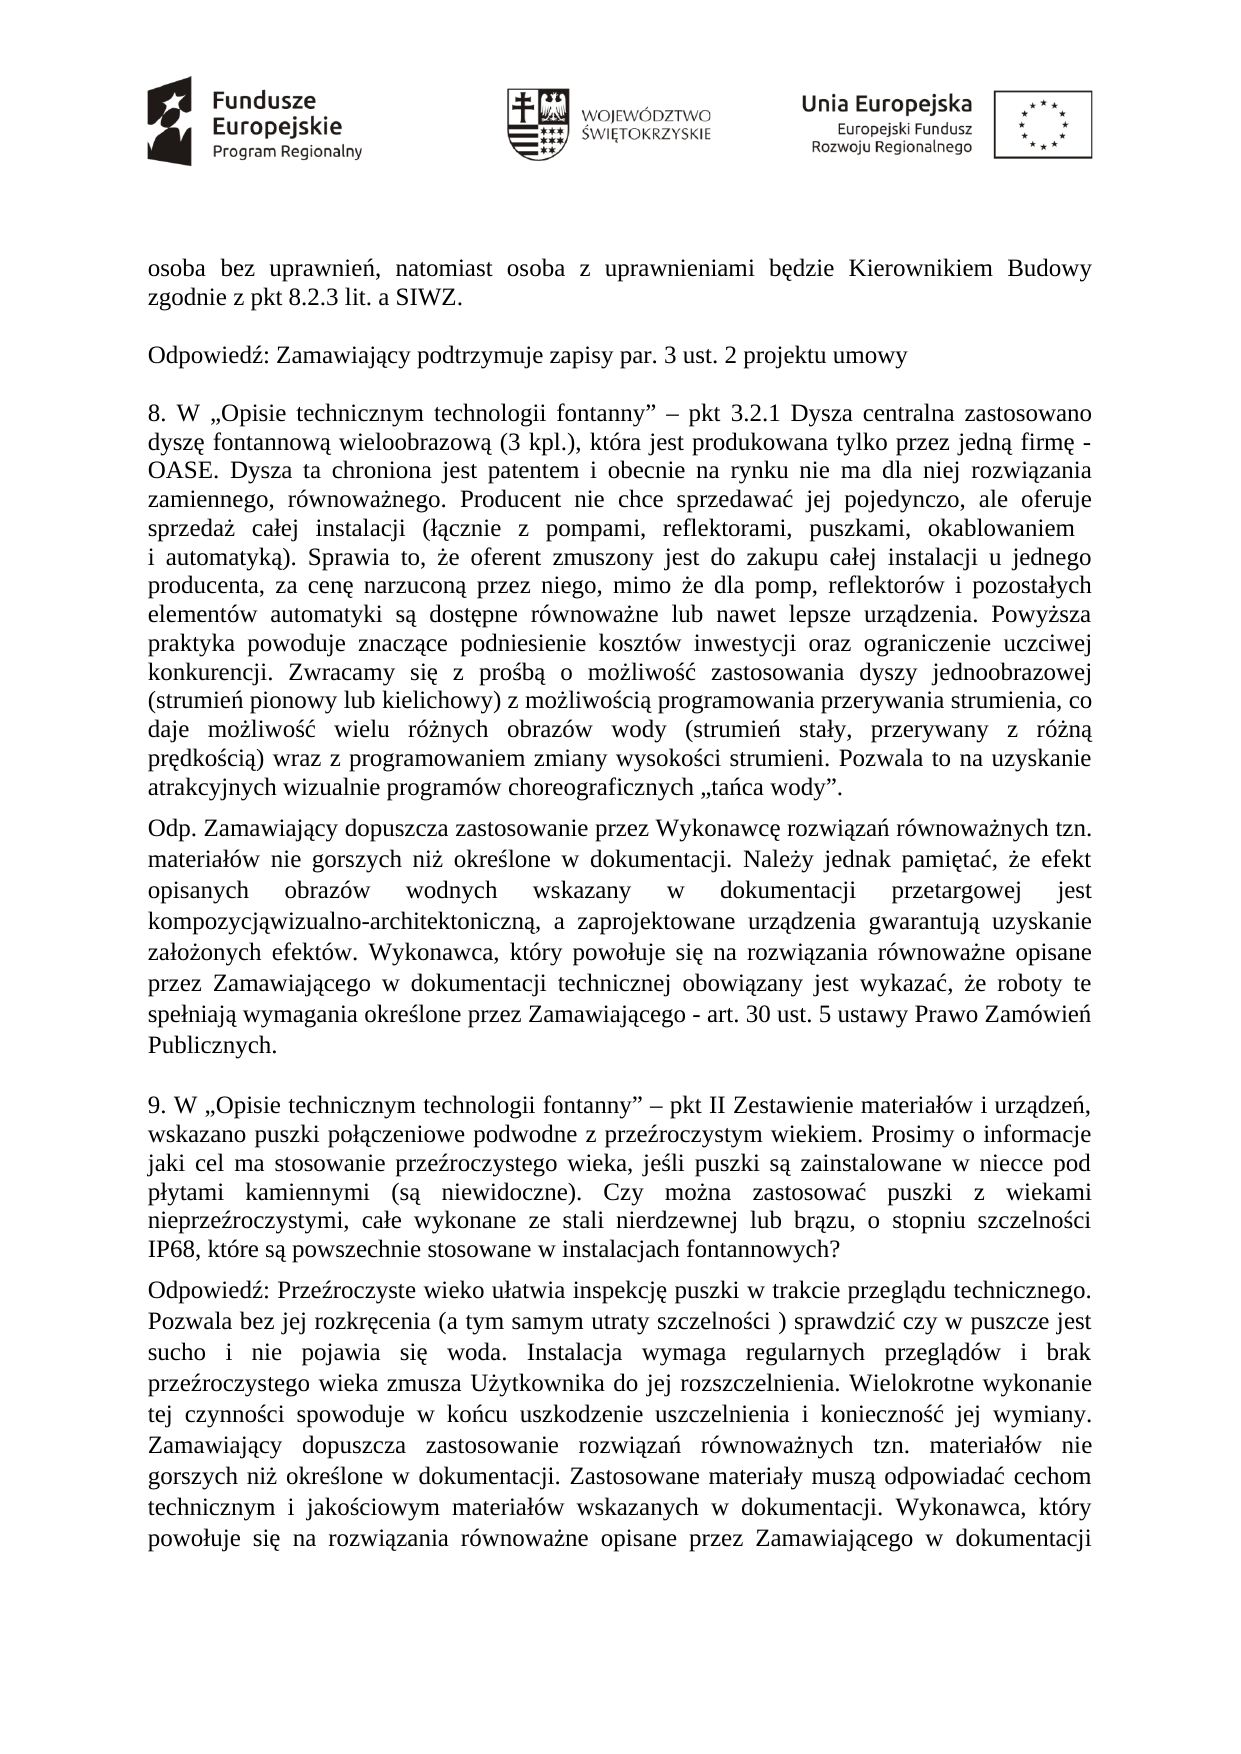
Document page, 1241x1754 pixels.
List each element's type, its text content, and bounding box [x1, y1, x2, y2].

picture [147, 76, 362, 166]
text 8. W „Opisie technicznym technologii fontanny” – pkt 3.2.1 Dysza centralna zastosowano dyszę fontannową wieloobrazową (3 kpl.), która jest produkowana tylko przez jedną firmę - OASE. Dysza ta chroniona jest patentem i obecnie na rynku nie ma dla niej rozwiązania zamiennego, równoważnego. Producent nie chce sprzedawać jej pojedynczo, ale oferuje sprzedaż całej instalacji (łącznie z pompami, reflektorami, puszkami, okablowaniem i automatyką). Sprawia to, że oferent zmuszony jest do zakupu całej instalacji u jednego producenta, za cenę narzuconą przez niego, mimo że dla pomp, reflektorów i pozostałych elementów automatyki są dostępne równoważne lub nawet lepsze urządzenia. Powyższa praktyka powoduje znaczące podniesienie kosztów inwestycji oraz ograniczenie uczciwej konkurencji. Zwracamy się z prośbą o możliwość zastosowania dyszy jednoobrazowej (strumień pionowy lub kielichowy) z możliwością programowania przerywania strumienia, co daje możliwość wielu różnych obrazów wody (strumień stały, przerywany z różną prędkością) wraz z programowaniem zmiany wysokości strumieni. Pozwala to na uzyskanie atrakcyjnych wizualnie programów choreograficznych „tańca wody”. [148, 398, 1093, 800]
text Odpowiedź: Zamawiający podtrzymuje zapisy par. 3 ust. 2 projektu umowy [148, 340, 1093, 369]
text Odp. Zamawiający dopuszcza zastosowanie przez Wykonawcę rozwiązań równoważnych tzn. materiałów nie gorszych niż określone w dokumentacji. Należy jednak pamiętać, że efekt opisanych obrazów wodnych wskazany w dokumentacji przetargowej jest kompozycjąwizualno-architektoniczną, a zaprojektowane urządzenia gwarantują uzyskanie założonych efektów. Wykonawca, który powołuje się na rozwiązania równoważne opisane przez Zamawiającego w dokumentacji technicznej obowiązany jest wykazać, że roboty te spełniają wymagania określone przez Zamawiającego - art. 30 ust. 5 ustawy Prawo Zamówień Publicznych. [148, 813, 1093, 1059]
text 9. W „Opisie technicznym technologii fontanny” – pkt II Zestawienie materiałów i urządzeń, wskazano puszki połączeniowe podwodne z przeźroczystym wiekiem. Prosimy o informacje jaki cel ma stosowanie przeźroczystego wieka, jeśli puszki są zainstalowane w niecce pod płytami kamiennymi (są niewidoczne). Czy można zastosować puszki z wiekami nieprzeźroczystymi, całe wykonane ze stali nierdzewnej lub brązu, o stopniu szczelności IP68, które są powszechnie stosowane w instalacjach fontannowych? [148, 1090, 1093, 1263]
picture [507, 73, 711, 169]
picture [800, 76, 1093, 166]
